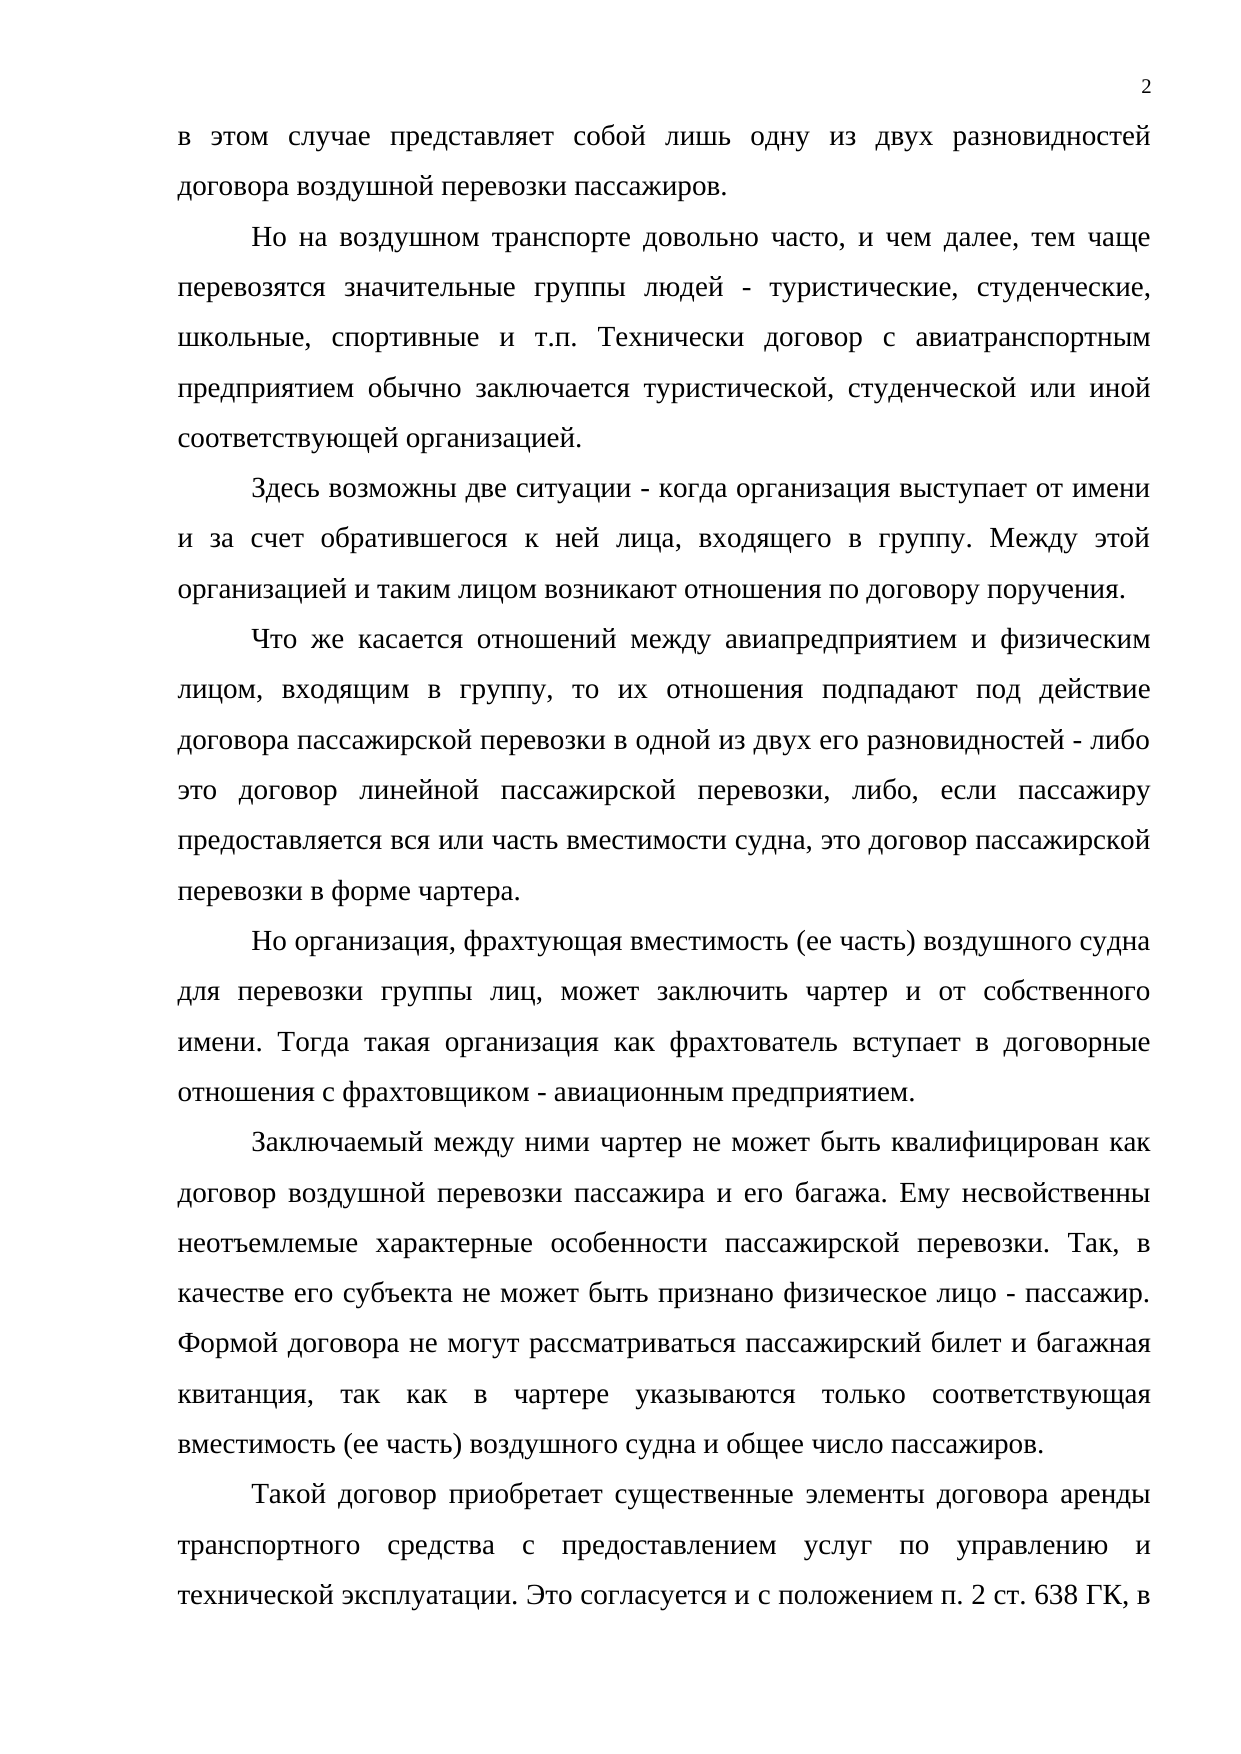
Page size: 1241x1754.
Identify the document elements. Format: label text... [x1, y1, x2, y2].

text Здесь возможны две ситуации - когда организация выступает от имени и за счет обратившегося к ней лица, входящего в группу. Между этой организацией и таким лицом возникают отношения по договору поручения. [177, 470, 1152, 604]
text Но на воздушном транспорте довольно часто, и чем далее, тем чаще перевозятся значительные группы людей - туристические, студенческие, школьные, спортивные и т.п. Технически договор с авиатранспортным предприятием обычно заключается туристической, студенческой или иной соответствующей организацией. [177, 219, 1152, 453]
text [177, 1477, 1152, 1611]
text Заключаемый между ними чартер не может быть квалифицирован как договор воздушной перевозки пассажира и его багажа. Ему несвойственны неотъемлемые характерные особенности пассажирской перевозки. Так, в качестве его субъекта не может быть признано физическое лицо - пассажир. Формой договора не могут рассматриваться пассажирский билет и багажная квитанция, так как в чартере указываются только соответствующая вместимость (ее часть) воздушного судна и общее число пассажиров. [177, 1124, 1152, 1460]
text Но организация, фрахтующая вместимость (ее часть) воздушного судна для перевозки группы лиц, может заключить чартер и от собственного имени. Тогда такая организация как фрахтователь вступает в договорные отношения с фрахтовщиком - авиационным предприятием. [177, 923, 1152, 1108]
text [177, 118, 1152, 202]
text Что же касается отношений между авиапредприятием и физическим лицом, входящим в группу, то их отношения подпадают под действие договора пассажирской перевозки в одной из двух его разновидностей - либо это договор линейной пассажирской перевозки, либо, если пассажиру предоставляется вся или часть вместимости судна, это договор пассажирской перевозки в форме чартера. [177, 621, 1152, 906]
